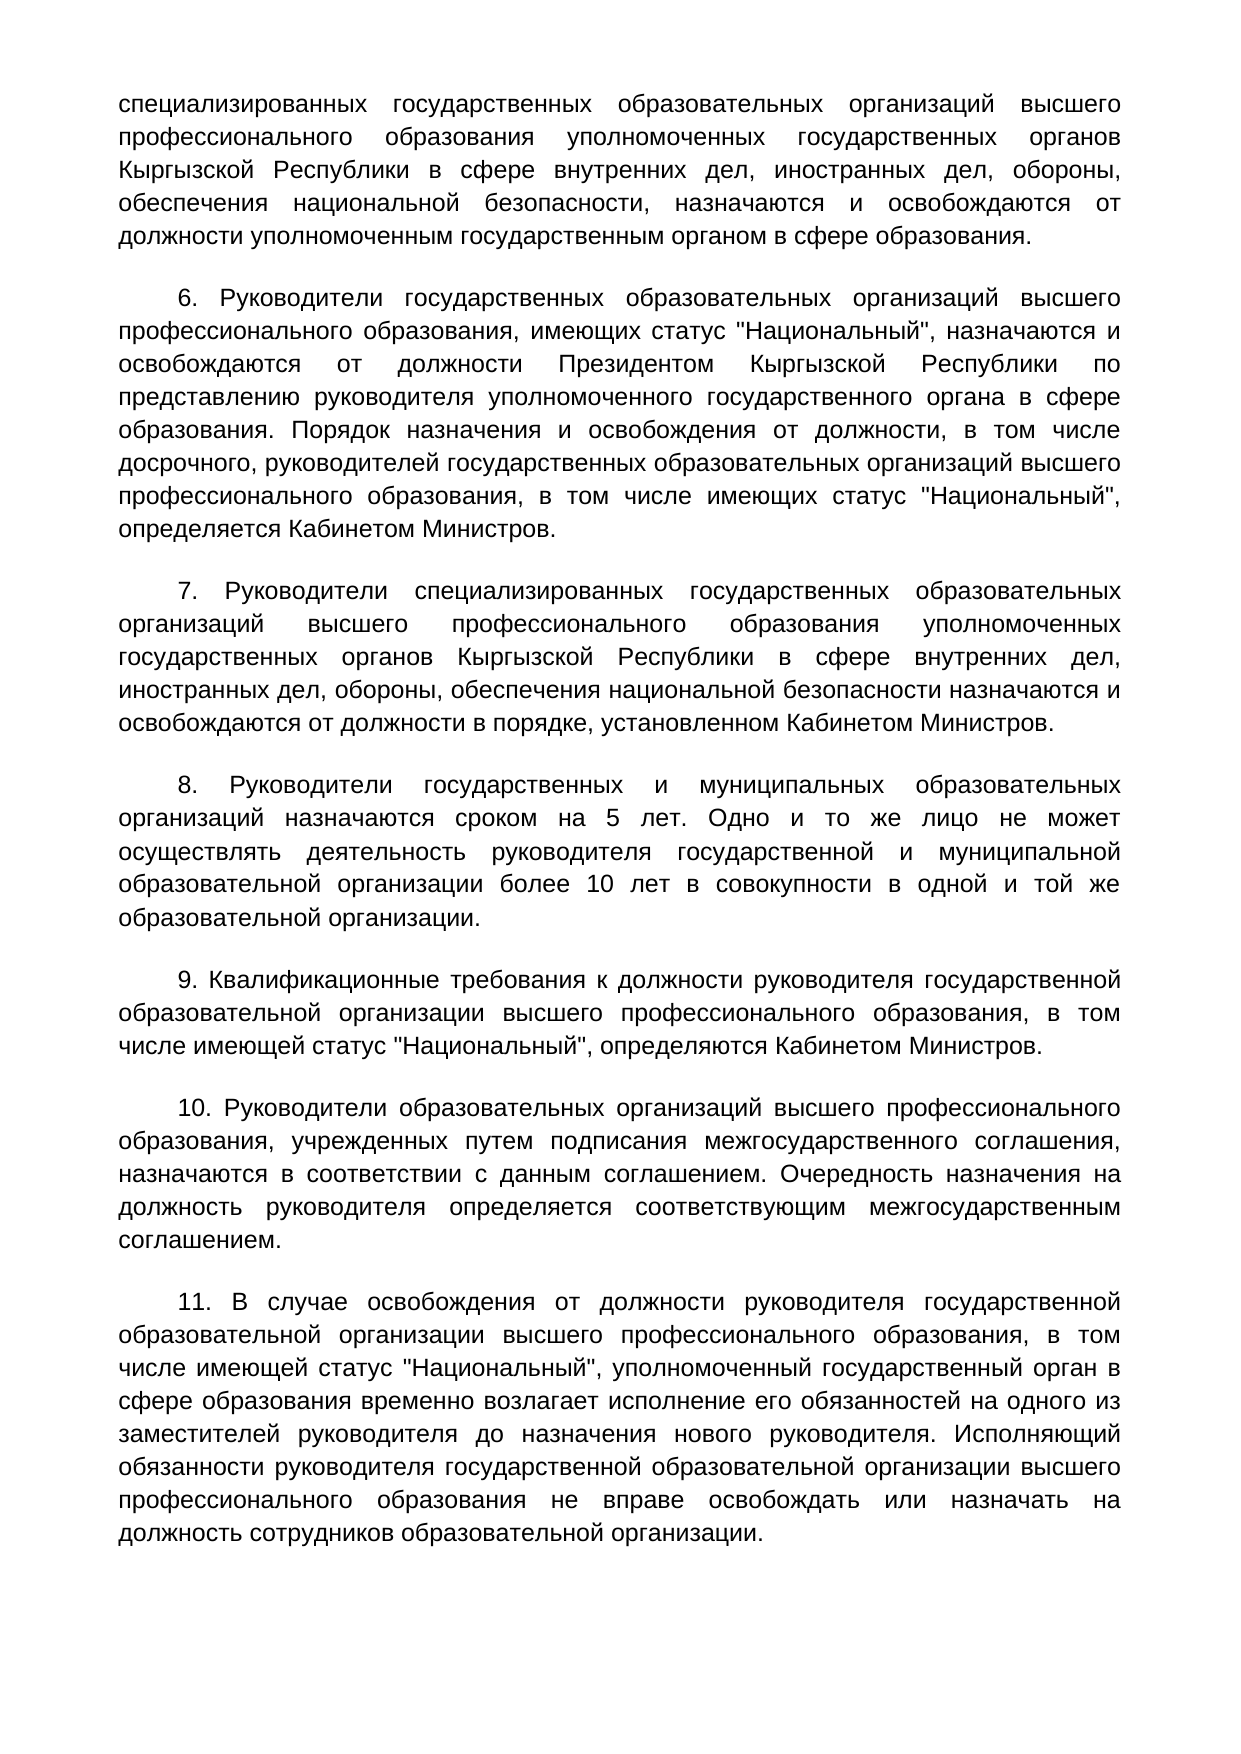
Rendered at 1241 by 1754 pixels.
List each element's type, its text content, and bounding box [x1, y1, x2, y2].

text 7. Руководители специализированных государственных образовательных организаций высшего профессионального образования уполномоченных государственных органов Кыргызской Республики в сфере внутренних дел, иностранных дел, обороны, обеспечения национальной безопасности назначаются и освобождаются от должности в порядке, установленном Кабинетом Министров. [118, 576, 1122, 737]
text 6. Руководители государственных образовательных организаций высшего профессионального образования, имеющих статус "Национальный", назначаются и освобождаются от должности Президентом Кыргызской Республики по представлению руководителя уполномоченного государственного органа в сфере образования. Порядок назначения и освобождения от должности, в том числе досрочного, руководителей государственных образовательных организаций высшего профессионального образования, в том числе имеющих статус "Национальный", определяется Кабинетом Министров. [118, 283, 1122, 543]
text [118, 88, 1122, 249]
text 10. Руководители образовательных организаций высшего профессионального образования, учрежденных путем подписания межгосударственного соглашения, назначаются в соответствии с данным соглашением. Очередность назначения на должность руководителя определяется соответствующим межгосударственным соглашением. [118, 1093, 1122, 1254]
text 8. Руководители государственных и муниципальных образовательных организаций назначаются сроком на 5 лет. Одно и то же лицо не может осуществлять деятельность руководителя государственной и муниципальной образовательной организации более 10 лет в совокупности в одной и той же образовательной организации. [118, 770, 1122, 931]
text 9. Квалификационные требования к должности руководителя государственной образовательной организации высшего профессионального образования, в том числе имеющей статус "Национальный", определяются Кабинетом Министров. [118, 965, 1122, 1059]
text 11. В случае освобождения от должности руководителя государственной образовательной организации высшего профессионального образования, в том числе имеющей статус "Национальный", уполномоченный государственный орган в сфере образования временно возлагает исполнение его обязанностей на одного из заместителей руководителя до назначения нового руководителя. Исполняющий обязанности руководителя государственной образовательной организации высшего профессионального образования не вправе освобождать или назначать на должность сотрудников образовательной организации. [118, 1287, 1122, 1547]
